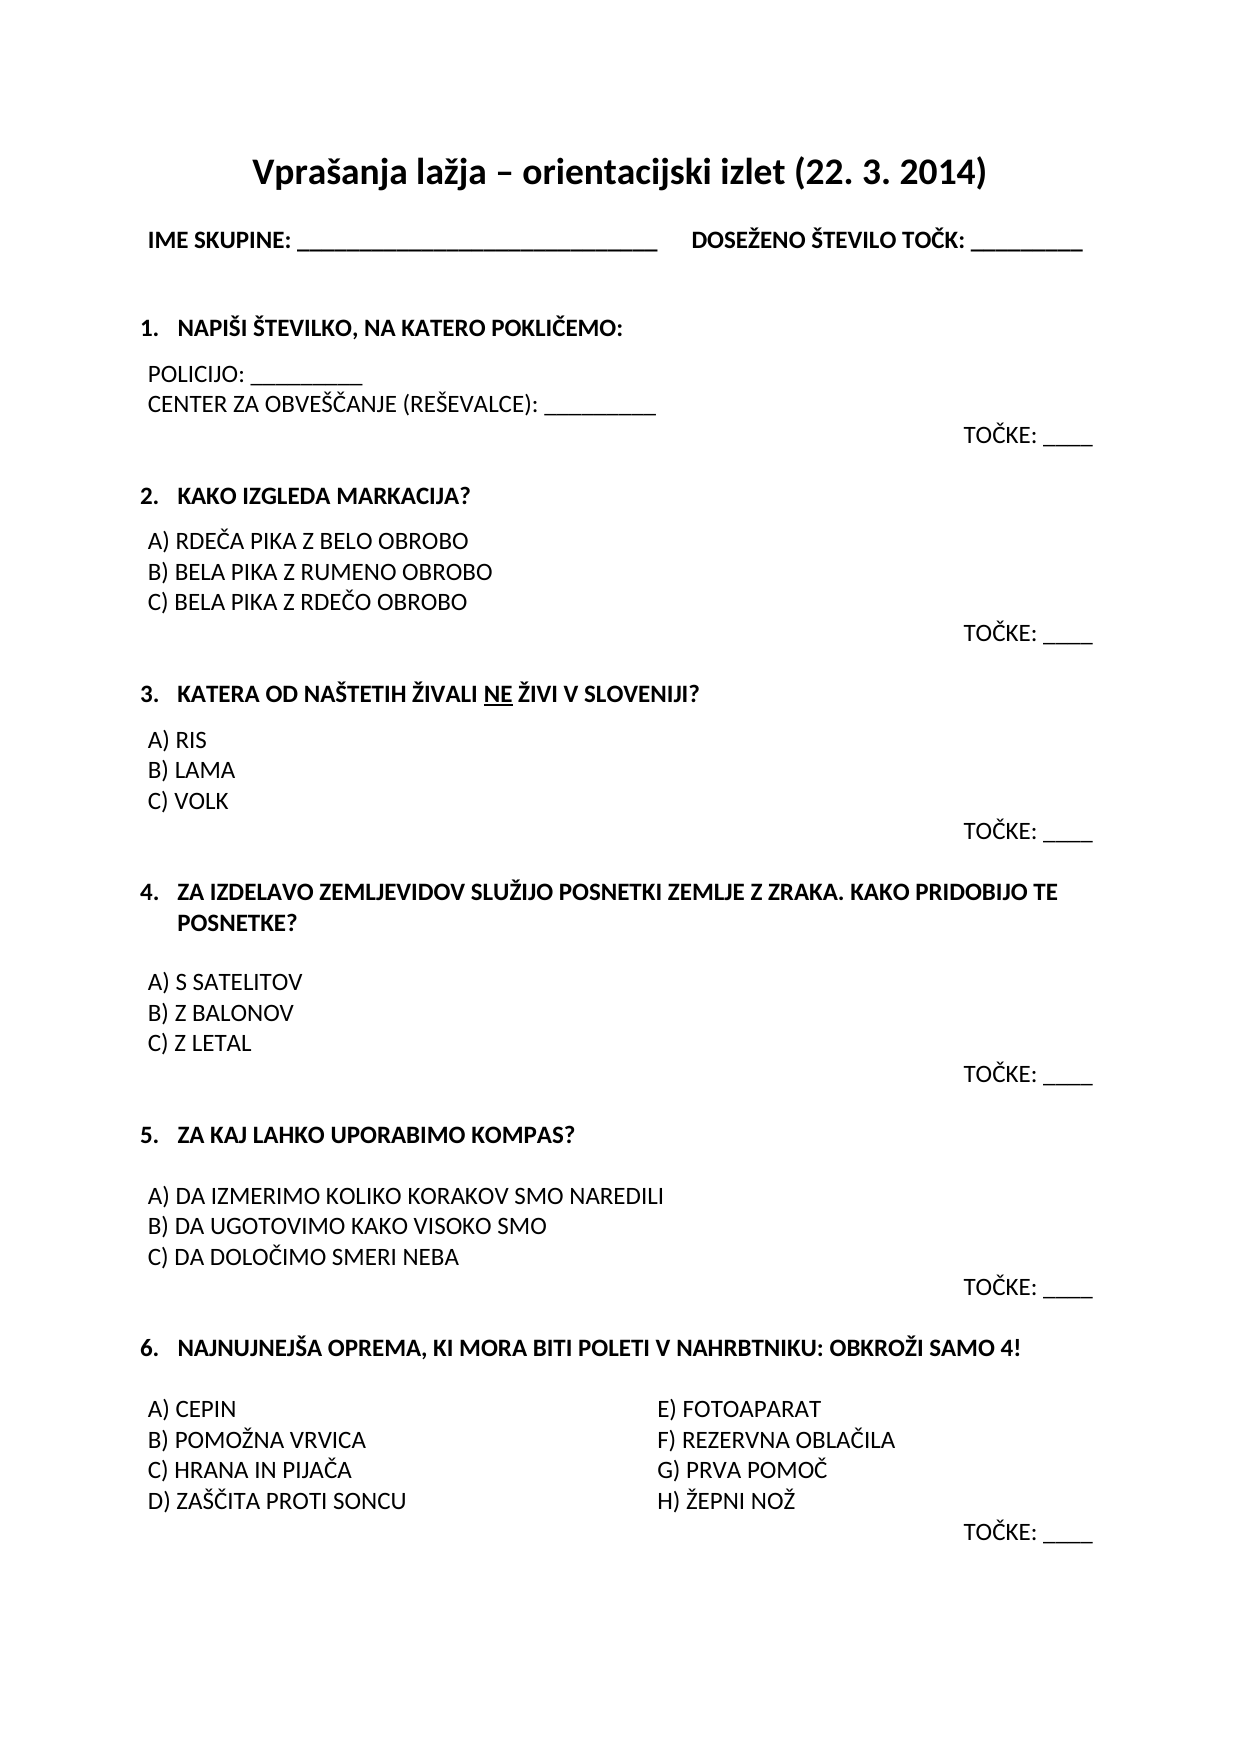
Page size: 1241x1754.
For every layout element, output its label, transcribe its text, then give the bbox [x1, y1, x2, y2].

text C) Z LETAL [148, 1027, 1093, 1058]
text F) REZERVNA OBLAČILA [657, 1424, 1093, 1454]
text TOČKE: ____ [885, 1516, 1093, 1546]
text POLICIJO: _________ [148, 358, 1093, 388]
text C) VOLK [148, 785, 1093, 815]
text B) POMOŽNA VRVICA [148, 1424, 583, 1454]
text C) HRANA IN PIJAČA [148, 1454, 583, 1485]
list NAJNUJNEJŠA OPREMA, KI MORA BITI POLETI V NAHRBTNIKU: OBKROŽI SAMO 4! [140, 1332, 1093, 1363]
text A) S SATELITOV [148, 966, 1093, 997]
text IME SKUPINE: _____________________________ DOSEŽENO ŠTEVILO TOČK: _________ [148, 224, 1093, 254]
text G) PRVA POMOČ [657, 1454, 1093, 1485]
text A) DA IZMERIMO KOLIKO KORAKOV SMO NAREDILI [148, 1180, 1093, 1210]
text B) Z BALONOV [148, 997, 1093, 1027]
list ZA IZDELAVO ZEMLJEVIDOV SLUŽIJO POSNETKI ZEMLJE Z ZRAKA. KAKO PRIDOBIJO TE POSNETKE? [140, 876, 1093, 937]
text E) FOTOAPARAT [657, 1393, 1093, 1424]
text TOČKE: ____ [148, 1058, 1093, 1088]
text A) CEPIN [148, 1393, 583, 1424]
text B) LAMA [148, 754, 1093, 785]
list KATERA OD NAŠTETIH ŽIVALI NE ŽIVI V SLOVENIJI? [140, 678, 1093, 709]
list ZA KAJ LAHKO UPORABIMO KOMPAS? [140, 1119, 1093, 1149]
text TOČKE: ____ [148, 1271, 1093, 1302]
text C) DA DOLOČIMO SMERI NEBA [148, 1241, 1093, 1271]
text TOČKE: ____ [148, 419, 1093, 449]
text TOČKE: ____ [148, 617, 1093, 648]
text D) ZAŠČITA PROTI SONCU [148, 1485, 583, 1516]
text A) RDEČA PIKA Z BELO OBROBO [148, 526, 1093, 556]
text A) RIS [148, 724, 1093, 754]
text H) ŽEPNI NOŽ [657, 1485, 1093, 1516]
text CENTER ZA OBVEŠČANJE (REŠEVALCE): _________ [148, 388, 1093, 419]
text B) DA UGOTOVIMO KAKO VISOKO SMO [148, 1210, 1093, 1241]
text C) BELA PIKA Z RDEČO OBROBO [148, 587, 1093, 617]
list NAPIŠI ŠTEVILKO, NA KATERO POKLIČEMO: [140, 312, 1093, 342]
text B) BELA PIKA Z RUMENO OBROBO [148, 556, 1093, 587]
list KAKO IZGLEDA MARKACIJA? [140, 480, 1093, 510]
text Vprašanja lažja – orientacijski izlet (22. 3. 2014) [148, 148, 1093, 193]
text TOČKE: ____ [148, 815, 1093, 846]
